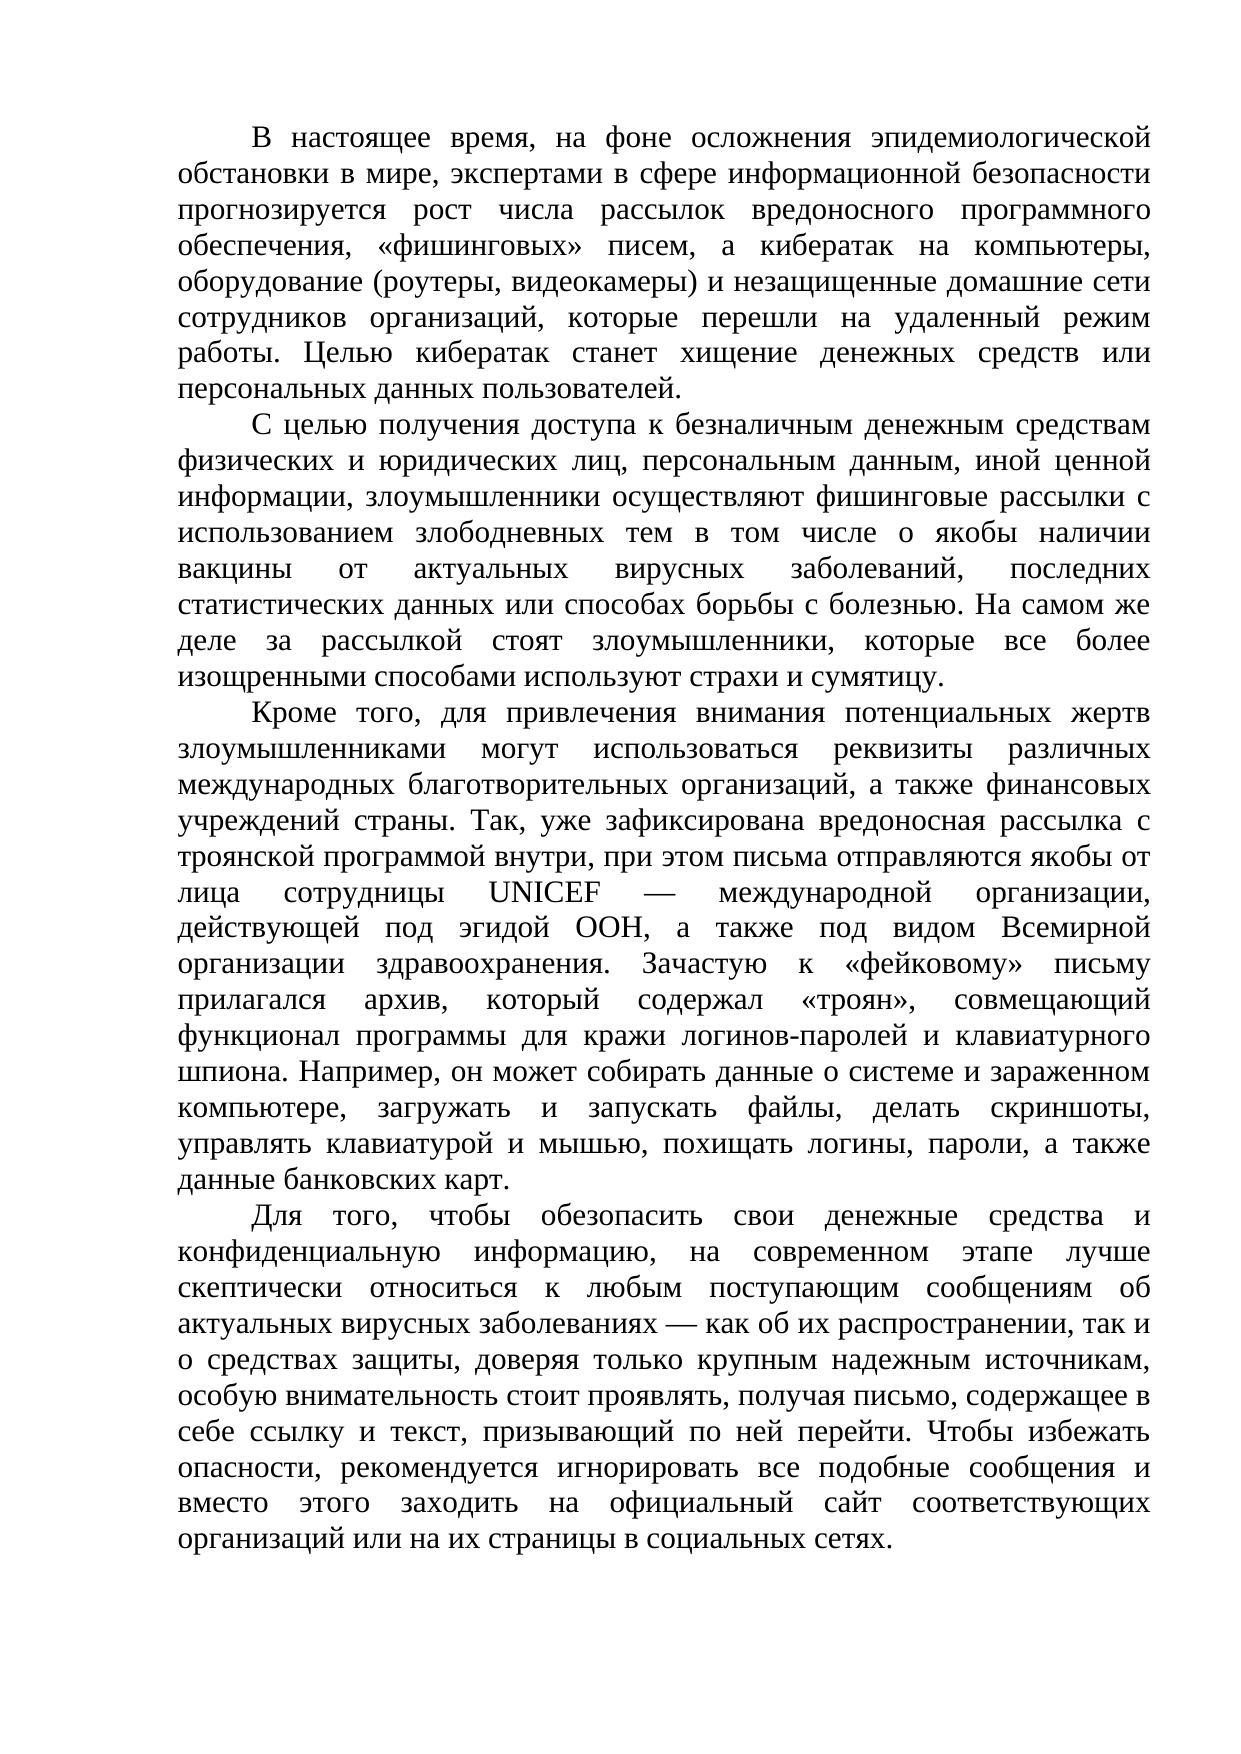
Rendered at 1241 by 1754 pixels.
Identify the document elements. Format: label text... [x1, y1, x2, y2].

text Для того, чтобы обезопасить свои денежные средства и конфиденциальную информацию, на современном этапе лучше скептически относиться к любым поступающим сообщениям об актуальных вирусных заболеваниях — как об их распространении, так и о средствах защиты, доверяя только крупным надежным источникам, особую внимательность стоит проявлять, получая письмо, содержащее в себе ссылку и текст, призывающий по ней перейти. Чтобы избежать опасности, рекомендуется игнорировать все подобные сообщения и вместо этого заходить на официальный сайт соответствующих организаций или на их страницы в социальных сетях. [177, 1196, 1152, 1556]
text С целью получения доступа к безналичным денежным средствам физических и юридических лиц, персональным данным, иной ценной информации, злоумышленники осуществляют фишинговые рассылки с использованием злободневных тем в том числе о якобы наличии вакцины от актуальных вирусных заболеваний, последних статистических данных или способах борьбы с болезнью. На самом же деле за рассылкой стоят злоумышленники, которые все более изощренными способами используют страхи и сумятицу. [177, 406, 1152, 693]
text Кроме того, для привлечения внимания потенциальных жертв злоумышленниками могут использоваться реквизиты различных международных благотворительных организаций, а также финансовых учреждений страны. Так, уже зафиксирована вредоносная рассылка с троянской программой внутри, при этом письма отправляются якобы от лица сотрудницы UNICEF — международной организации, действующей под эгидой ООН, а также под видом Всемирной организации здравоохранения. Зачастую к «фейковому» письму прилагался архив, который содержал «троян», совмещающий функционал программы для кражи логинов-паролей и клавиатурного шпиона. Например, он может собирать данные о системе и зараженном компьютере, загружать и запускать файлы, делать скриншоты, управлять клавиатурой и мышью, похищать логины, пароли, а также данные банковских карт. [177, 693, 1152, 1196]
text В настоящее время, на фоне осложнения эпидемиологической обстановки в мире, экспертами в сфере информационной безопасности прогнозируется рост числа рассылок вредоносного программного обеспечения, «фишинговых» писем, а кибератак на компьютеры, оборудование (роутеры, видеокамеры) и незащищенные домашние сети сотрудников организаций, которые перешли на удаленный режим работы. Целью кибератак станет хищение денежных средств или персональных данных пользователей. [177, 118, 1152, 406]
